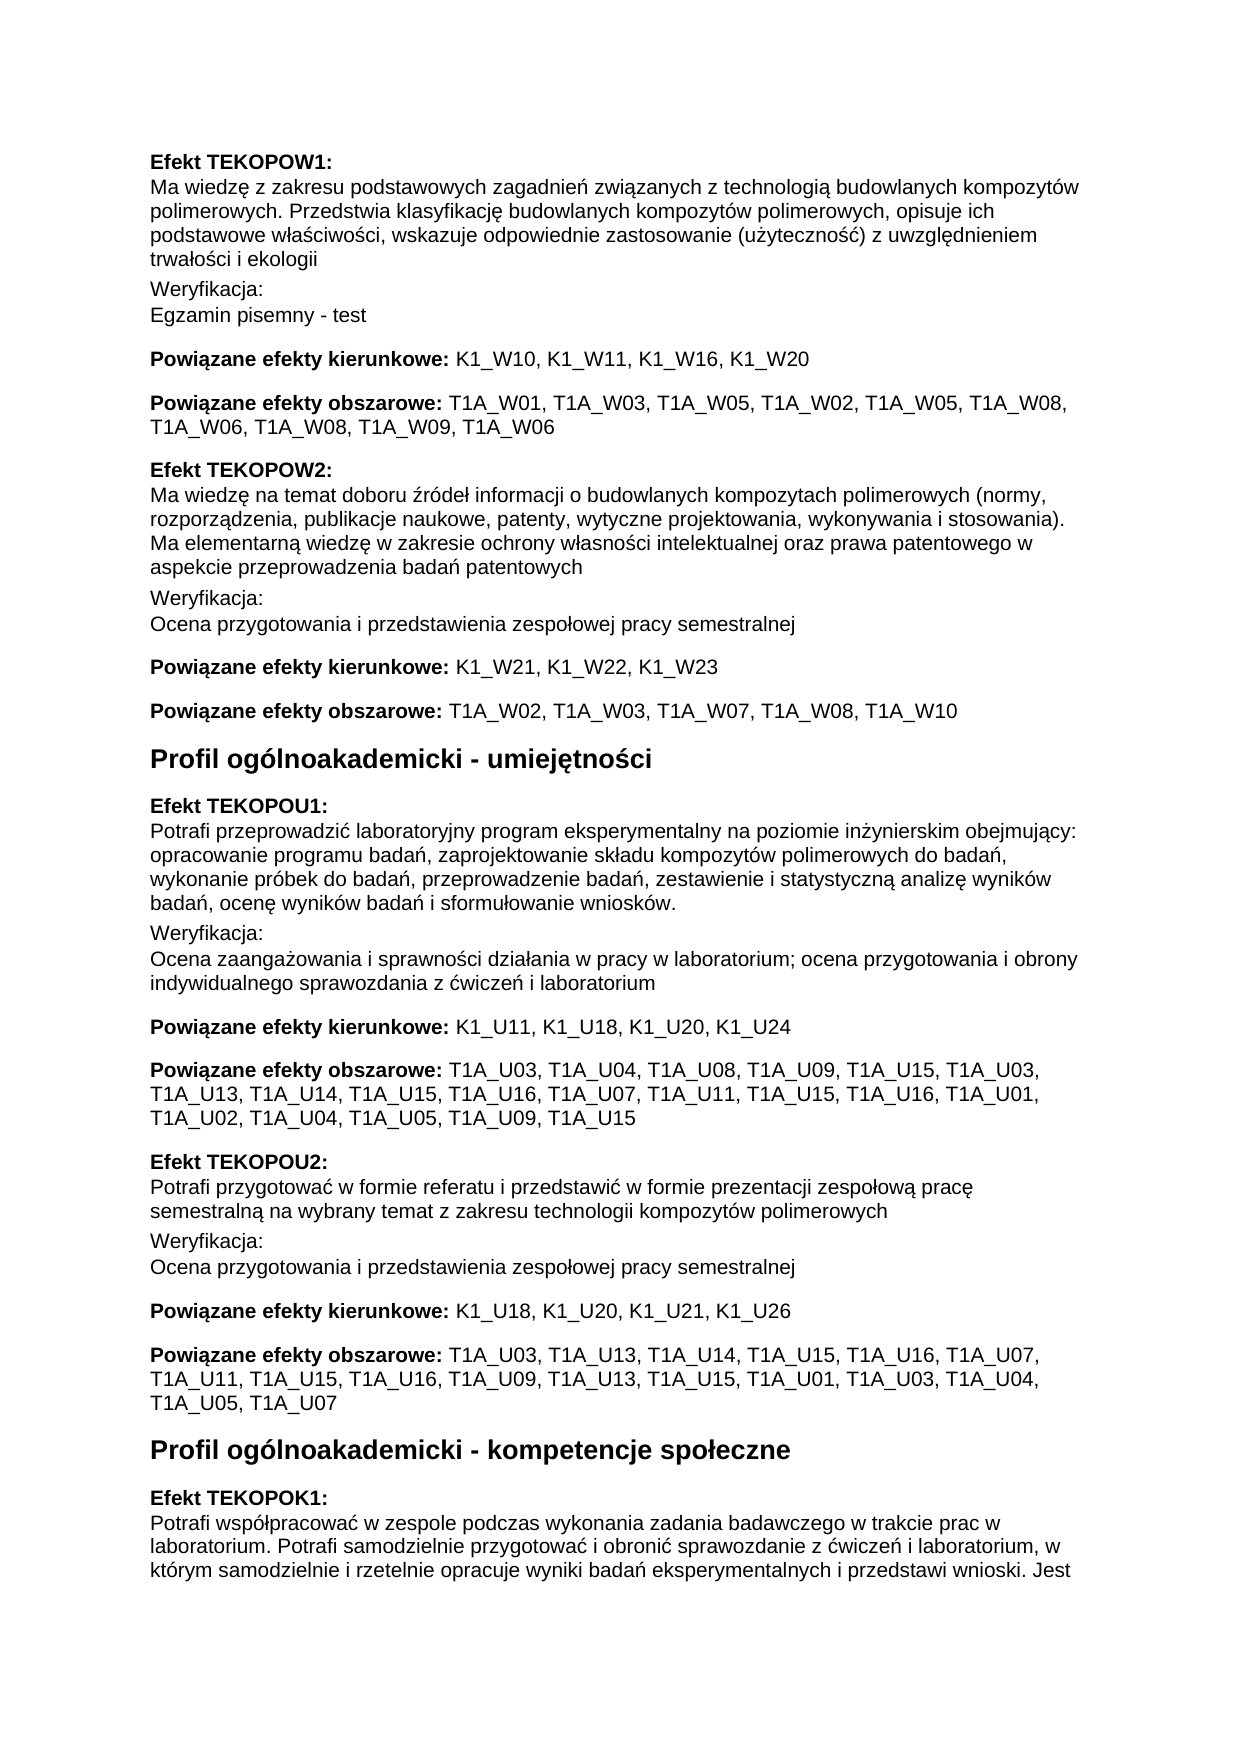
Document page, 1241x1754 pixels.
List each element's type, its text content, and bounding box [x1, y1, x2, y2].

text Weryfikacja: [150, 921, 1090, 945]
text Powiązane efekty kierunkowe: K1_U11, K1_U18, K1_U20, K1_U24 [150, 1014, 1090, 1038]
text Ma wiedzę z zakresu podstawowych zagadnień związanych z technologią budowlanych kompozytów polimerowych. Przedstwia klasyfikację budowlanych kompozytów polimerowych, opisuje ich podstawowe właściwości, wskazuje odpowiednie zastosowanie (użyteczność) z uwzględnieniem trwałości i ekologii [150, 175, 1090, 271]
text Efekt TEKOPOW2: [150, 458, 1090, 482]
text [150, 1510, 1090, 1582]
text Powiązane efekty kierunkowe: K1_U18, K1_U20, K1_U21, K1_U26 [150, 1299, 1090, 1323]
text Weryfikacja: [150, 277, 1090, 301]
text Powiązane efekty kierunkowe: K1_W10, K1_W11, K1_W16, K1_W20 [150, 347, 1090, 371]
text Efekt TEKOPOK1: [150, 1485, 1090, 1509]
text Weryfikacja: [150, 1229, 1090, 1253]
text Ocena zaangażowania i sprawności działania w pracy w laboratorium; ocena przygotowania i obrony indywidualnego sprawozdania z ćwiczeń i laboratorium [150, 947, 1090, 995]
text Powiązane efekty obszarowe: T1A_W02, T1A_W03, T1A_W07, T1A_W08, T1A_W10 [150, 699, 1090, 723]
text Efekt TEKOPOU1: [150, 794, 1090, 818]
text Egzamin pisemny - test [150, 303, 1090, 327]
text Weryfikacja: [150, 585, 1090, 609]
text Efekt TEKOPOU2: [150, 1150, 1090, 1174]
text Ocena przygotowania i przedstawienia zespołowej pracy semestralnej [150, 611, 1090, 635]
text Powiązane efekty kierunkowe: K1_W21, K1_W22, K1_W23 [150, 655, 1090, 679]
text Powiązane efekty obszarowe: T1A_U03, T1A_U13, T1A_U14, T1A_U15, T1A_U16, T1A_U07, T1A_U11, T1A_U15, T1A_U16, T1A_U09, T1A_U13, T1A_U15, T1A_U01, T1A_U03, T1A_U04, T1A_U05, T1A_U07 [150, 1343, 1090, 1414]
subtitle Profil ogólnoakademicki - umiejętności [150, 743, 1090, 774]
text Powiązane efekty obszarowe: T1A_W01, T1A_W03, T1A_W05, T1A_W02, T1A_W05, T1A_W08, T1A_W06, T1A_W08, T1A_W09, T1A_W06 [150, 391, 1090, 438]
text Ocena przygotowania i przedstawienia zespołowej pracy semestralnej [150, 1255, 1090, 1279]
text Powiązane efekty obszarowe: T1A_U03, T1A_U04, T1A_U08, T1A_U09, T1A_U15, T1A_U03, T1A_U13, T1A_U14, T1A_U15, T1A_U16, T1A_U07, T1A_U11, T1A_U15, T1A_U16, T1A_U01, T1A_U02, T1A_U04, T1A_U05, T1A_U09, T1A_U15 [150, 1058, 1090, 1130]
text Potrafi przeprowadzić laboratoryjny program eksperymentalny na poziomie inżynierskim obejmujący: opracowanie programu badań, zaprojektowanie składu kompozytów polimerowych do badań, wykonanie próbek do badań, przeprowadzenie badań, zestawienie i statystyczną analizę wyników badań, ocenę wyników badań i sformułowanie wniosków. [150, 819, 1090, 914]
subtitle Profil ogólnoakademicki - kompetencje społeczne [150, 1434, 1090, 1466]
text Efekt TEKOPOW1: [150, 150, 1090, 174]
text Ma wiedzę na temat doboru źródeł informacji o budowlanych kompozytach polimerowych (normy, rozporządzenia, publikacje naukowe, patenty, wytyczne projektowania, wykonywania i stosowania). Ma elementarną wiedzę w zakresie ochrony własności intelektualnej oraz prawa patentowego w aspekcie przeprowadzenia badań patentowych [150, 483, 1090, 579]
text Potrafi przygotować w formie referatu i przedstawić w formie prezentacji zespołową pracę semestralną na wybrany temat z zakresu technologii kompozytów polimerowych [150, 1175, 1090, 1223]
